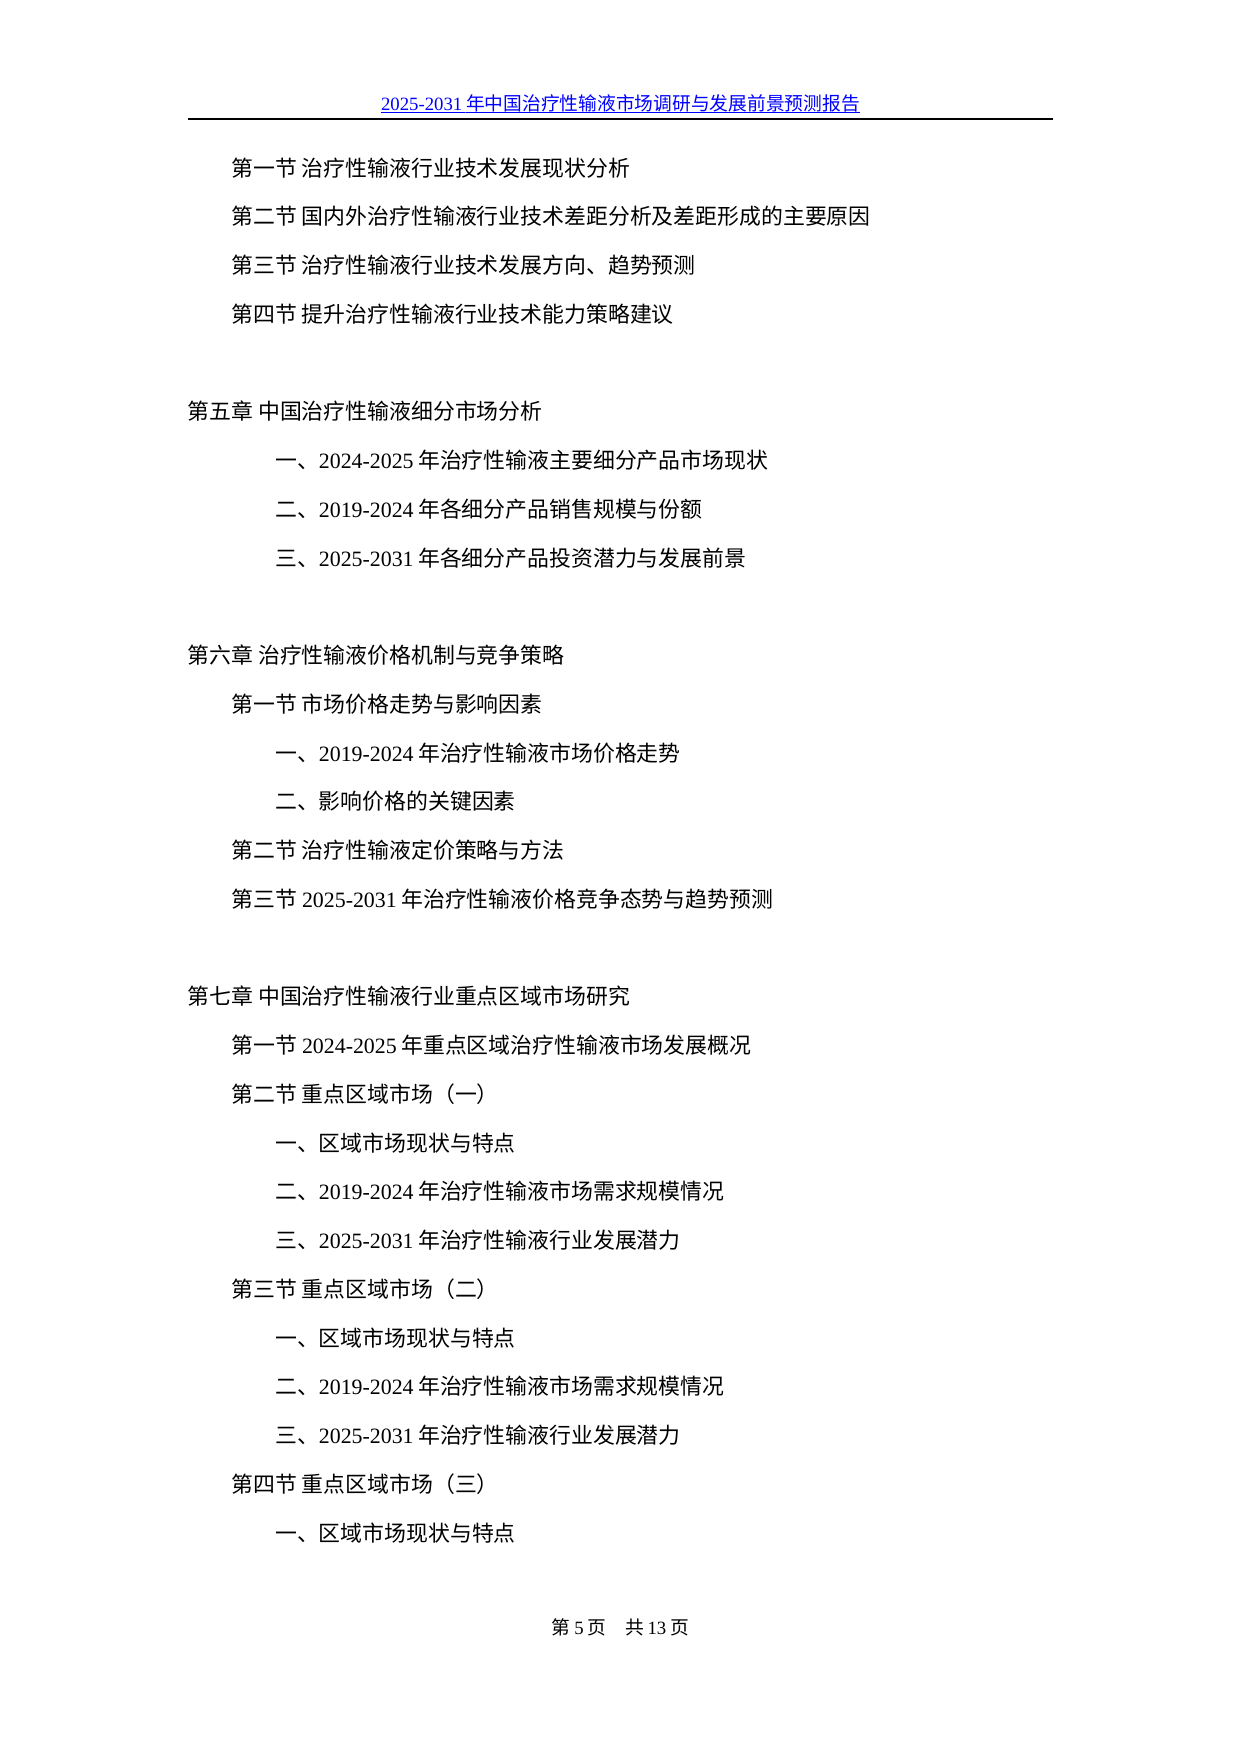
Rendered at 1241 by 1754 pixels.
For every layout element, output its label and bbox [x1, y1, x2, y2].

text [187, 150, 1053, 1548]
